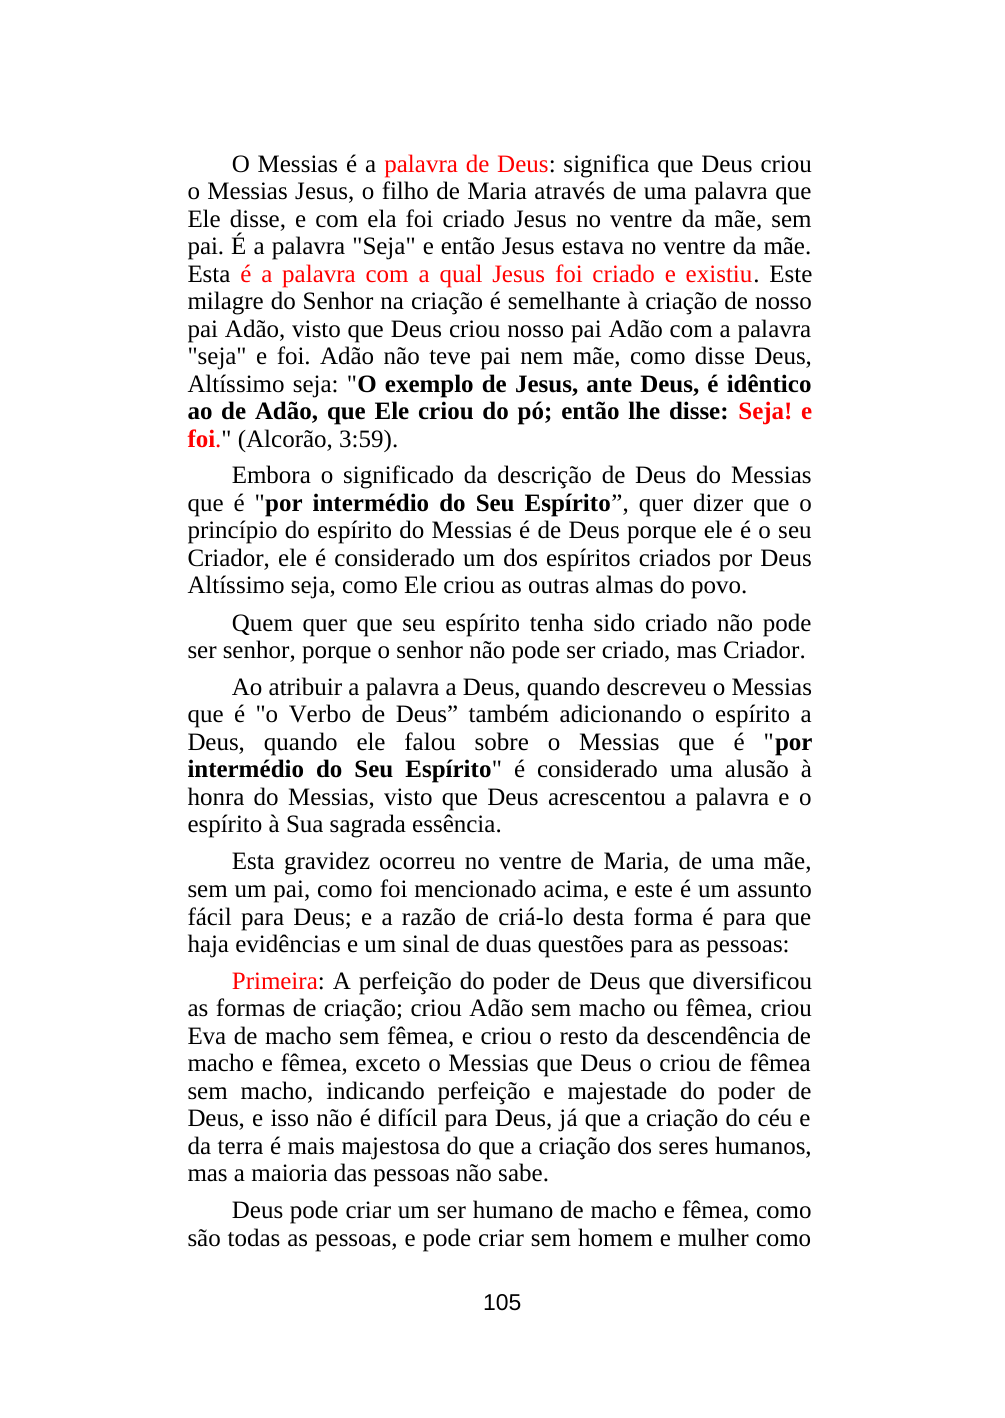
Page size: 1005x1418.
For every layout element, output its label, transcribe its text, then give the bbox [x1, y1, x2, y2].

text Ao atribuir a palavra a Deus, quando descreveu o Messias que é "o Verbo de Deus” também adicionando o espírito a Deus, quando ele falou sobre o Messias que é "por intermédio do Seu Espírito" é considerado uma alusão à honra do Messias, visto que Deus acrescentou a palavra e o espírito à Sua sagrada essência. [187, 673, 812, 838]
text Embora o significado da descrição de Deus do Messias que é "por intermédio do Seu Espírito”, quer dizer que o princípio do espírito do Messias é de Deus porque ele é o seu Criador, ele é considerado um dos espíritos criados por Deus Altíssimo seja, como Ele criou as outras almas do povo. [187, 462, 812, 599]
text Quem quer que seu espírito tenha sido criado não pode ser senhor, porque o senhor não pode ser criado, mas Criador. [187, 609, 812, 664]
text Esta gravidez ocorreu no ventre de Maria, de uma mãe, sem um pai, como foi mencionado acima, e este é um assunto fácil para Deus; e a razão de criá-lo desta forma é para que haja evidências e um sinal de duas questões para as pessoas: [187, 848, 812, 958]
text O Messias é a palavra de Deus: significa que Deus criou o Messias Jesus, o filho de Maria através de uma palavra que Ele disse, e com ela foi criado Jesus no ventre da mãe, sem pai. É a palavra "Seja" e então Jesus estava no ventre da mãe. Esta é a palavra com a qual Jesus foi criado e existiu. Este milagre do Senhor na criação é semelhante à criação de nosso pai Adão, visto que Deus criou nosso pai Adão com a palavra "seja" e foi. Adão não teve pai nem mãe, como disse Deus, Altíssimo seja: "O exemplo de Jesus, ante Deus, é idêntico ao de Adão, que Ele criou do pó; então lhe disse: Seja! e foi." (Alcorão, 3:59). [187, 150, 812, 452]
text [187, 1197, 812, 1252]
text Primeira: A perfeição do poder de Deus que diversificou as formas de criação; criou Adão sem macho ou fêmea, criou Eva de macho sem fêmea, e criou o resto da descendência de macho e fêmea, exceto o Messias que Deus o criou de fêmea sem macho, indicando perfeição e majestade do poder de Deus, e isso não é difícil para Deus, já que a criação do céu e da terra é mais majestosa do que a criação dos seres humanos, mas a maioria das pessoas não sabe. [187, 967, 812, 1187]
